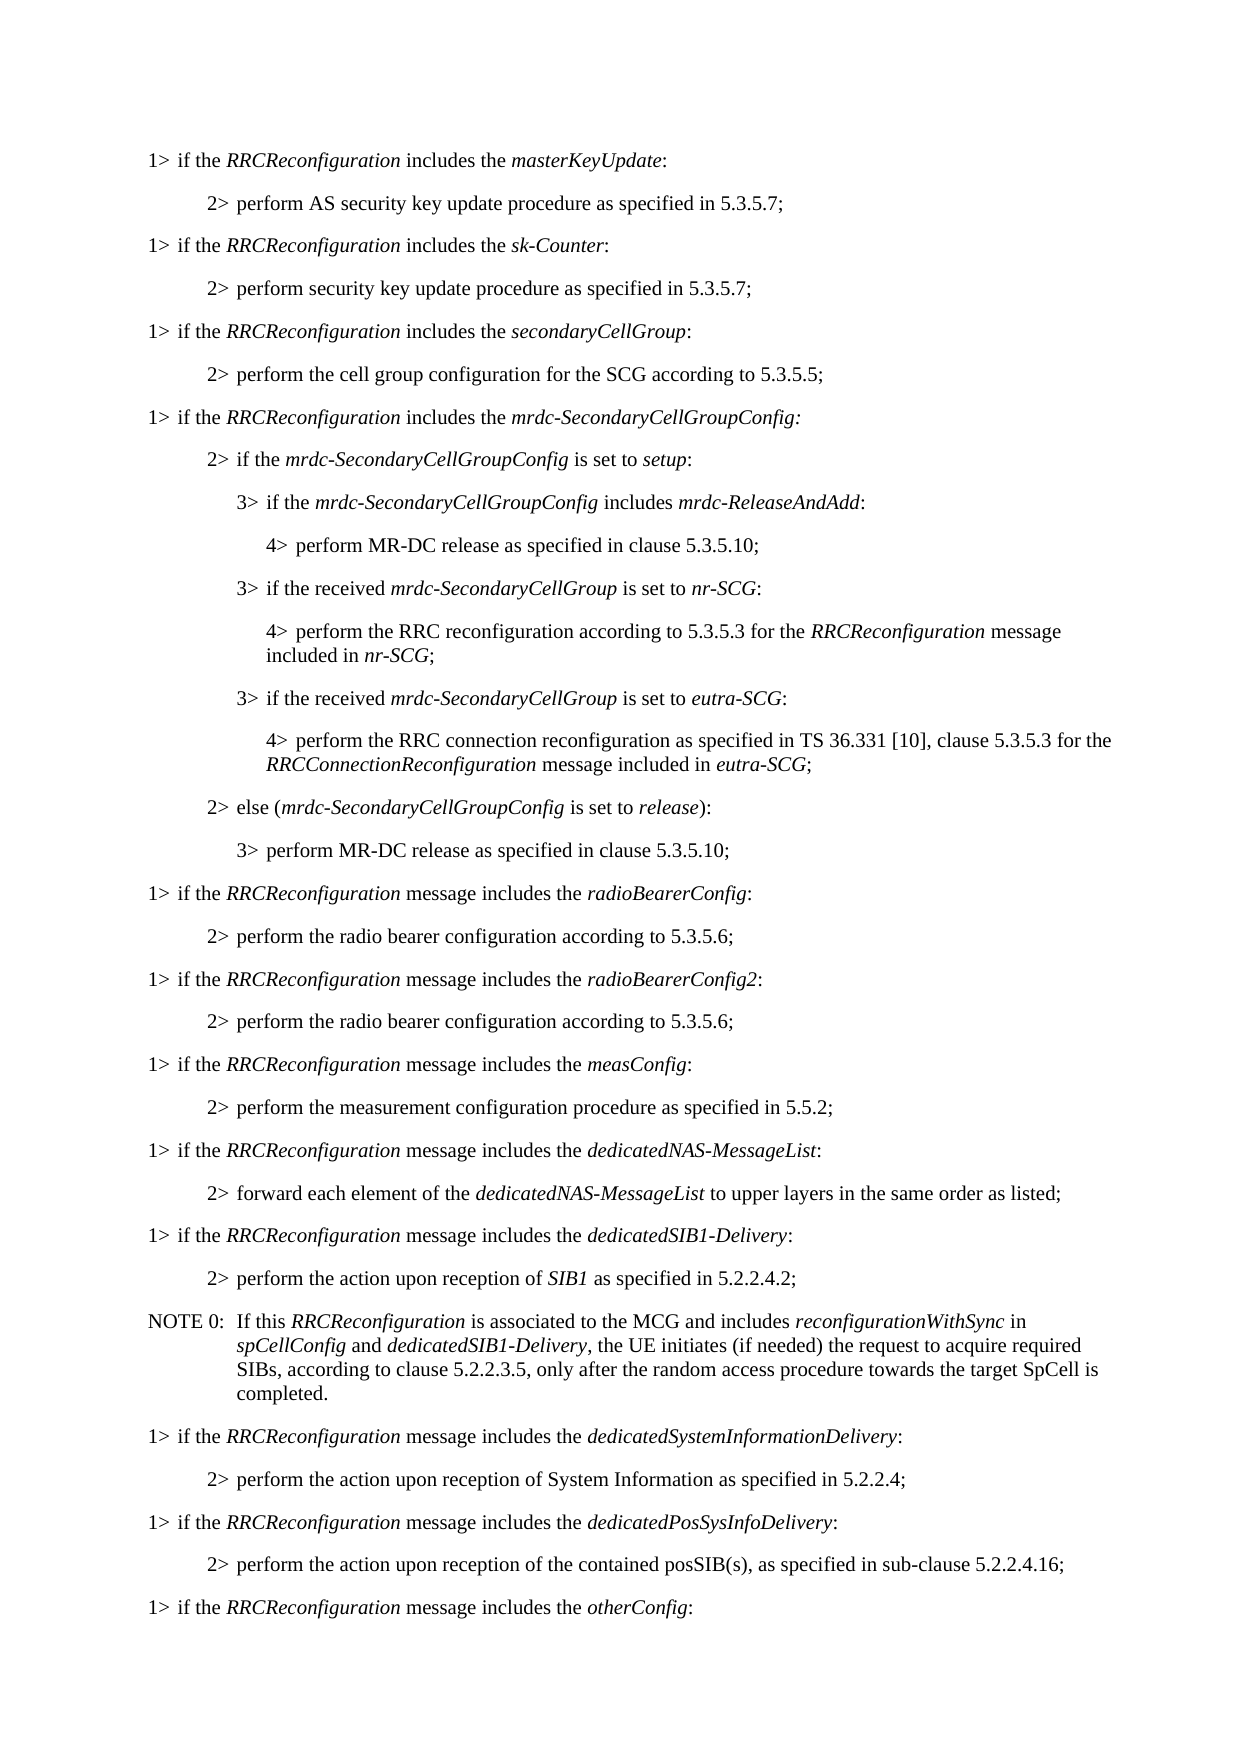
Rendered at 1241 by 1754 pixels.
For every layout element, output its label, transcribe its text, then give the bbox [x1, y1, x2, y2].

text 2> perform the cell group configuration for the SCG according to 5.3.5.5; [207, 362, 1122, 386]
text 1> if the RRCReconfiguration message includes the radioBearerConfig2: [148, 966, 1122, 991]
text 2> perform the action upon reception of System Information as specified in 5.2.2.4; [207, 1467, 1122, 1491]
text 3> if the received mrdc-SecondaryCellGroup is set to nr-SCG: [236, 576, 1122, 600]
text 1> if the RRCReconfiguration message includes the measConfig: [148, 1052, 1122, 1076]
text 1> if the RRCReconfiguration message includes the dedicatedNAS-MessageList: [148, 1138, 1122, 1162]
text 4> perform the RRC reconfiguration according to 5.3.5.3 for the RRCReconfiguration message included in nr-SCG; [266, 619, 1122, 667]
text 2> perform AS security key update procedure as specified in 5.3.5.7; [207, 191, 1122, 214]
text 2> perform the measurement configuration procedure as specified in 5.5.2; [207, 1095, 1122, 1119]
text 1> if the RRCReconfiguration message includes the dedicatedPosSysInfoDelivery: [148, 1509, 1122, 1534]
text NOTE 0: If this RRCReconfiguration is associated to the MCG and includes reconfigurationWithSync in spCellConfig and dedicatedSIB1-Delivery, the UE initiates (if needed) the request to acquire required SIBs, according to clause 5.2.2.3.5, only after the random access procedure towards the target SpCell is completed. [148, 1309, 1122, 1405]
text 2> perform the action upon reception of SIB1 as specified in 5.2.2.4.2; [207, 1266, 1122, 1290]
text 4> perform MR-DC release as specified in clause 5.3.5.10; [266, 533, 1122, 557]
text 1> if the RRCReconfiguration message includes the otherConfig: [148, 1595, 1122, 1619]
text 2> perform the radio bearer configuration according to 5.3.5.6; [207, 924, 1122, 948]
text 3> if the mrdc-SecondaryCellGroupConfig includes mrdc-ReleaseAndAdd: [236, 490, 1122, 514]
text 1> if the RRCReconfiguration includes the sk-Counter: [148, 233, 1122, 257]
text 3> perform MR-DC release as specified in clause 5.3.5.10; [236, 838, 1122, 862]
text 2> if the mrdc-SecondaryCellGroupConfig is set to setup: [207, 447, 1122, 471]
text 2> perform security key update procedure as specified in 5.3.5.7; [207, 276, 1122, 300]
text 1> if the RRCReconfiguration includes the secondaryCellGroup: [148, 319, 1122, 343]
text 2> forward each element of the dedicatedNAS-MessageList to upper layers in the same order as listed; [207, 1181, 1122, 1204]
text 3> if the received mrdc-SecondaryCellGroup is set to eutra-SCG: [236, 686, 1122, 709]
text 1> if the RRCReconfiguration message includes the dedicatedSystemInformationDelivery: [148, 1424, 1122, 1448]
text 2> else (mrdc-SecondaryCellGroupConfig is set to release): [207, 795, 1122, 819]
text 1> if the RRCReconfiguration message includes the dedicatedSIB1-Delivery: [148, 1223, 1122, 1247]
text 1> if the RRCReconfiguration includes the mrdc-SecondaryCellGroupConfig: [148, 404, 1122, 429]
text 4> perform the RRC connection reconfiguration as specified in TS 36.331 [10], clause 5.3.5.3 for the RRCConnectionReconfiguration message included in eutra-SCG; [266, 728, 1122, 776]
text 2> perform the radio bearer configuration according to 5.3.5.6; [207, 1009, 1122, 1033]
text 2> perform the action upon reception of the contained posSIB(s), as specified in sub-clause 5.2.2.4.16; [207, 1552, 1122, 1576]
text 1> if the RRCReconfiguration includes the masterKeyUpdate: [148, 148, 1122, 172]
text 1> if the RRCReconfiguration message includes the radioBearerConfig: [148, 881, 1122, 905]
